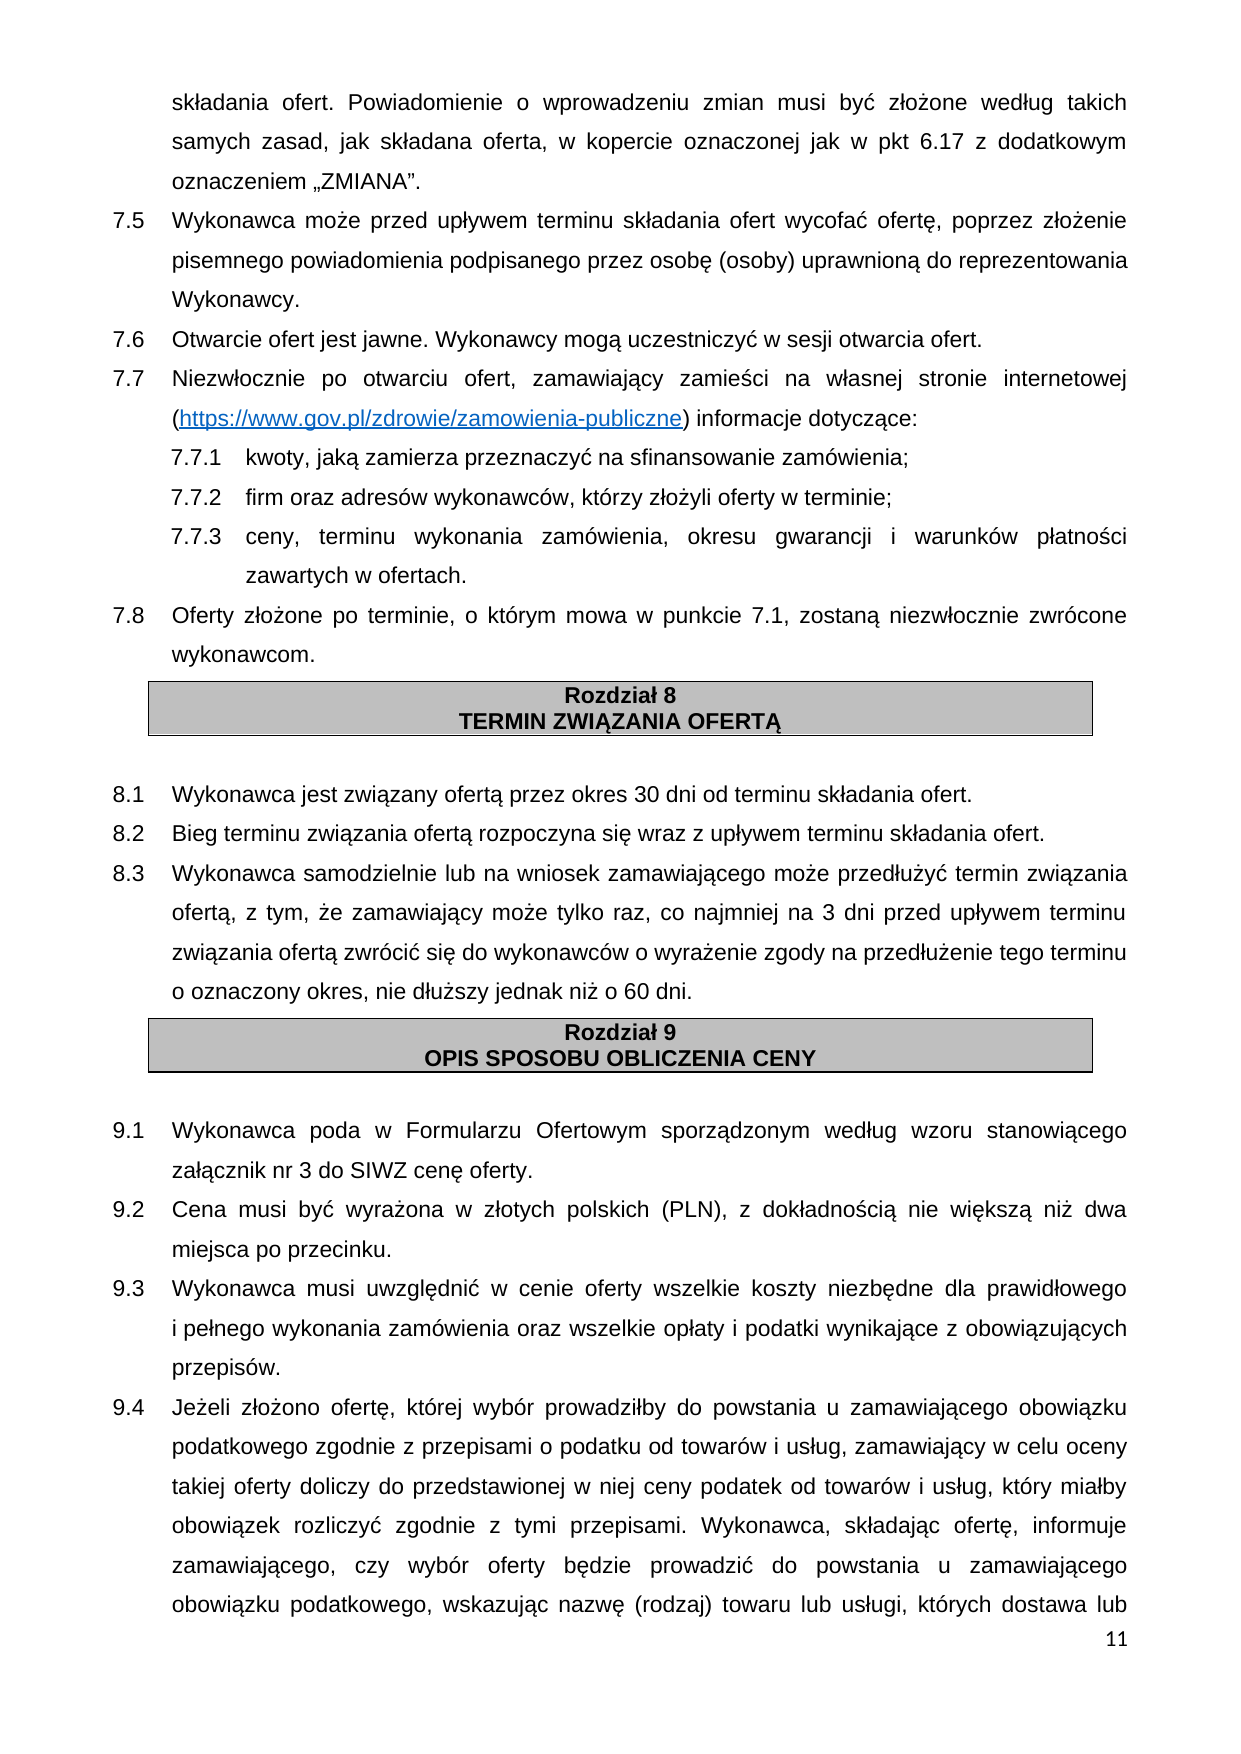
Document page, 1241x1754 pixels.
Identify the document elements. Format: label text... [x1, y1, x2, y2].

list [112, 89, 1128, 194]
table_cell OPIS SPOSOBU OBLICZENIA CENY [149, 1045, 1092, 1071]
list Wykonawca jest związany ofertą przez okres 30 dni od terminu składania ofert. [112, 781, 1128, 807]
list Oferty złożone po terminie, o którym mowa w punkcie 7.1, zostaną niezwłocznie zwrócone wykonawcom. [112, 602, 1128, 668]
list Bieg terminu związania ofertą rozpoczyna się wraz z upływem terminu składania ofert. [112, 820, 1128, 847]
list Wykonawca może przed upływem terminu składania ofert wycofać ofertę, poprzez złożenie pisemnego powiadomienia podpisanego przez osobę (osoby) uprawnioną do reprezentowania Wykonawcy. [112, 207, 1128, 312]
list Niezwłocznie po otwarciu ofert, zamawiający zamieści na własnej stronie internetowej (https://www.gov.pl/zdrowie/zamowienia-publiczne) informacje dotyczące: [112, 365, 1128, 431]
table_cell TERMIN ZWIĄZANIA OFERTĄ [149, 708, 1092, 734]
list Otwarcie ofert jest jawne. Wykonawcy mogą uczestniczyć w sesji otwarcia ofert. [112, 326, 1128, 352]
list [112, 1394, 1128, 1618]
list Wykonawca musi uwzględnić w cenie oferty wszelkie koszty niezbędne dla prawidłowego i pełnego wykonania zamówienia oraz wszelkie opłaty i podatki wynikające z obowiązujących przepisów. [112, 1275, 1128, 1381]
list Cena musi być wyrażona w złotych polskich (PLN), z dokładnością nie większą niż dwa miejsca po przecinku. [112, 1196, 1128, 1262]
list Wykonawca poda w Formularzu Ofertowym sporządzonym według wzoru stanowiącego załącznik nr 3 do SIWZ cenę oferty. [112, 1117, 1128, 1183]
list Wykonawca samodzielnie lub na wniosek zamawiającego może przedłużyć termin związania ofertą, z tym, że zamawiający może tylko raz, co najmniej na 3 dni przed upływem terminu związania ofertą zwrócić się do wykonawców o wyrażenie zgody na przedłużenie tego terminu o oznaczony okres, nie dłuższy jednak niż o 60 dni. [112, 860, 1128, 1004]
table_header Rozdział 8 [149, 682, 1092, 708]
list ceny, terminu wykonania zamówienia, okresu gwarancji i warunków płatności zawartych w ofertach. [170, 523, 1128, 589]
table_header Rozdział 9 [149, 1019, 1092, 1045]
list firm oraz adresów wykonawców, którzy złożyli oferty w terminie; [170, 483, 1128, 510]
list kwoty, jaką zamierza przeznaczyć na sfinansowanie zamówienia; [170, 444, 1128, 470]
